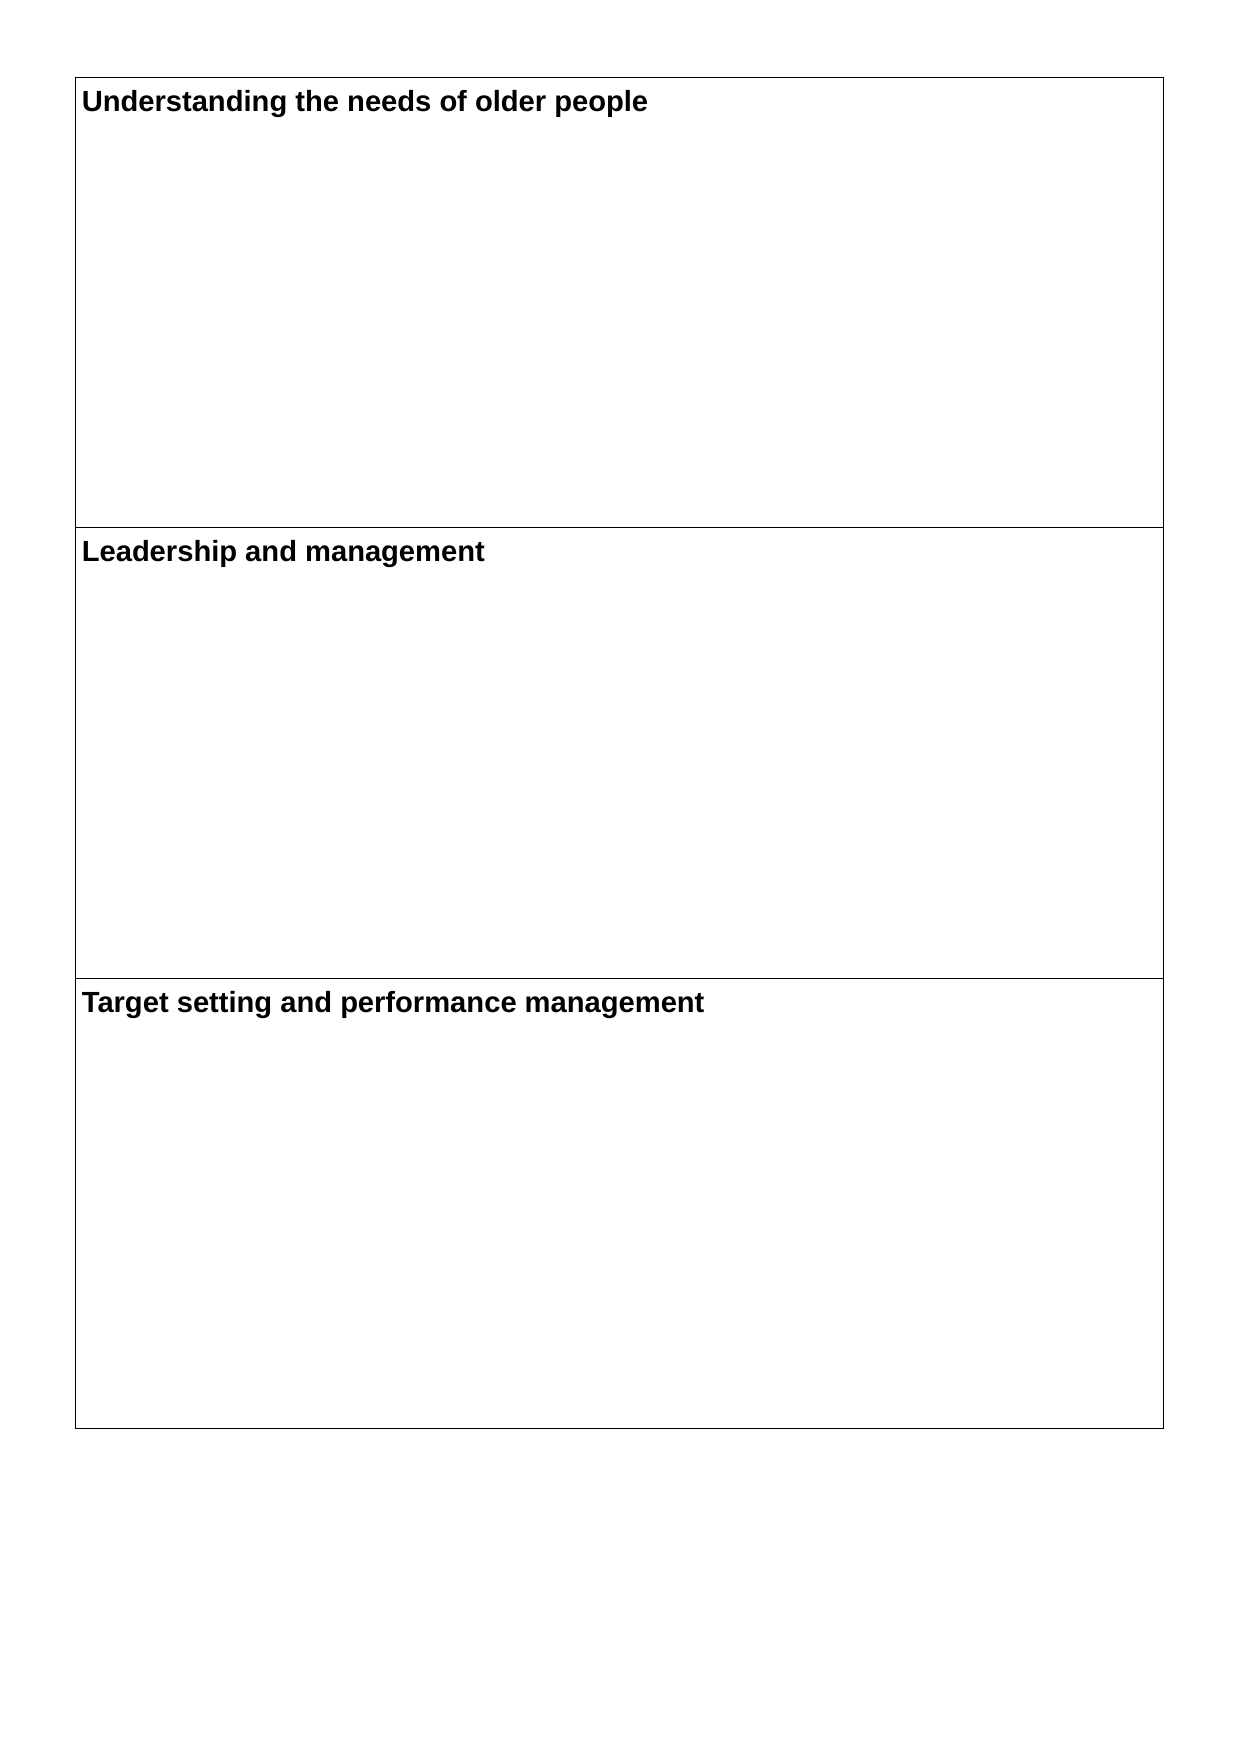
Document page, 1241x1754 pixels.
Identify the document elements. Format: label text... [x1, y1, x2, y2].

table_cell Understanding the needs of older people [76, 78, 1163, 527]
table_cell Target setting and performance management [76, 979, 1163, 1428]
table_cell Leadership and management [76, 528, 1163, 978]
